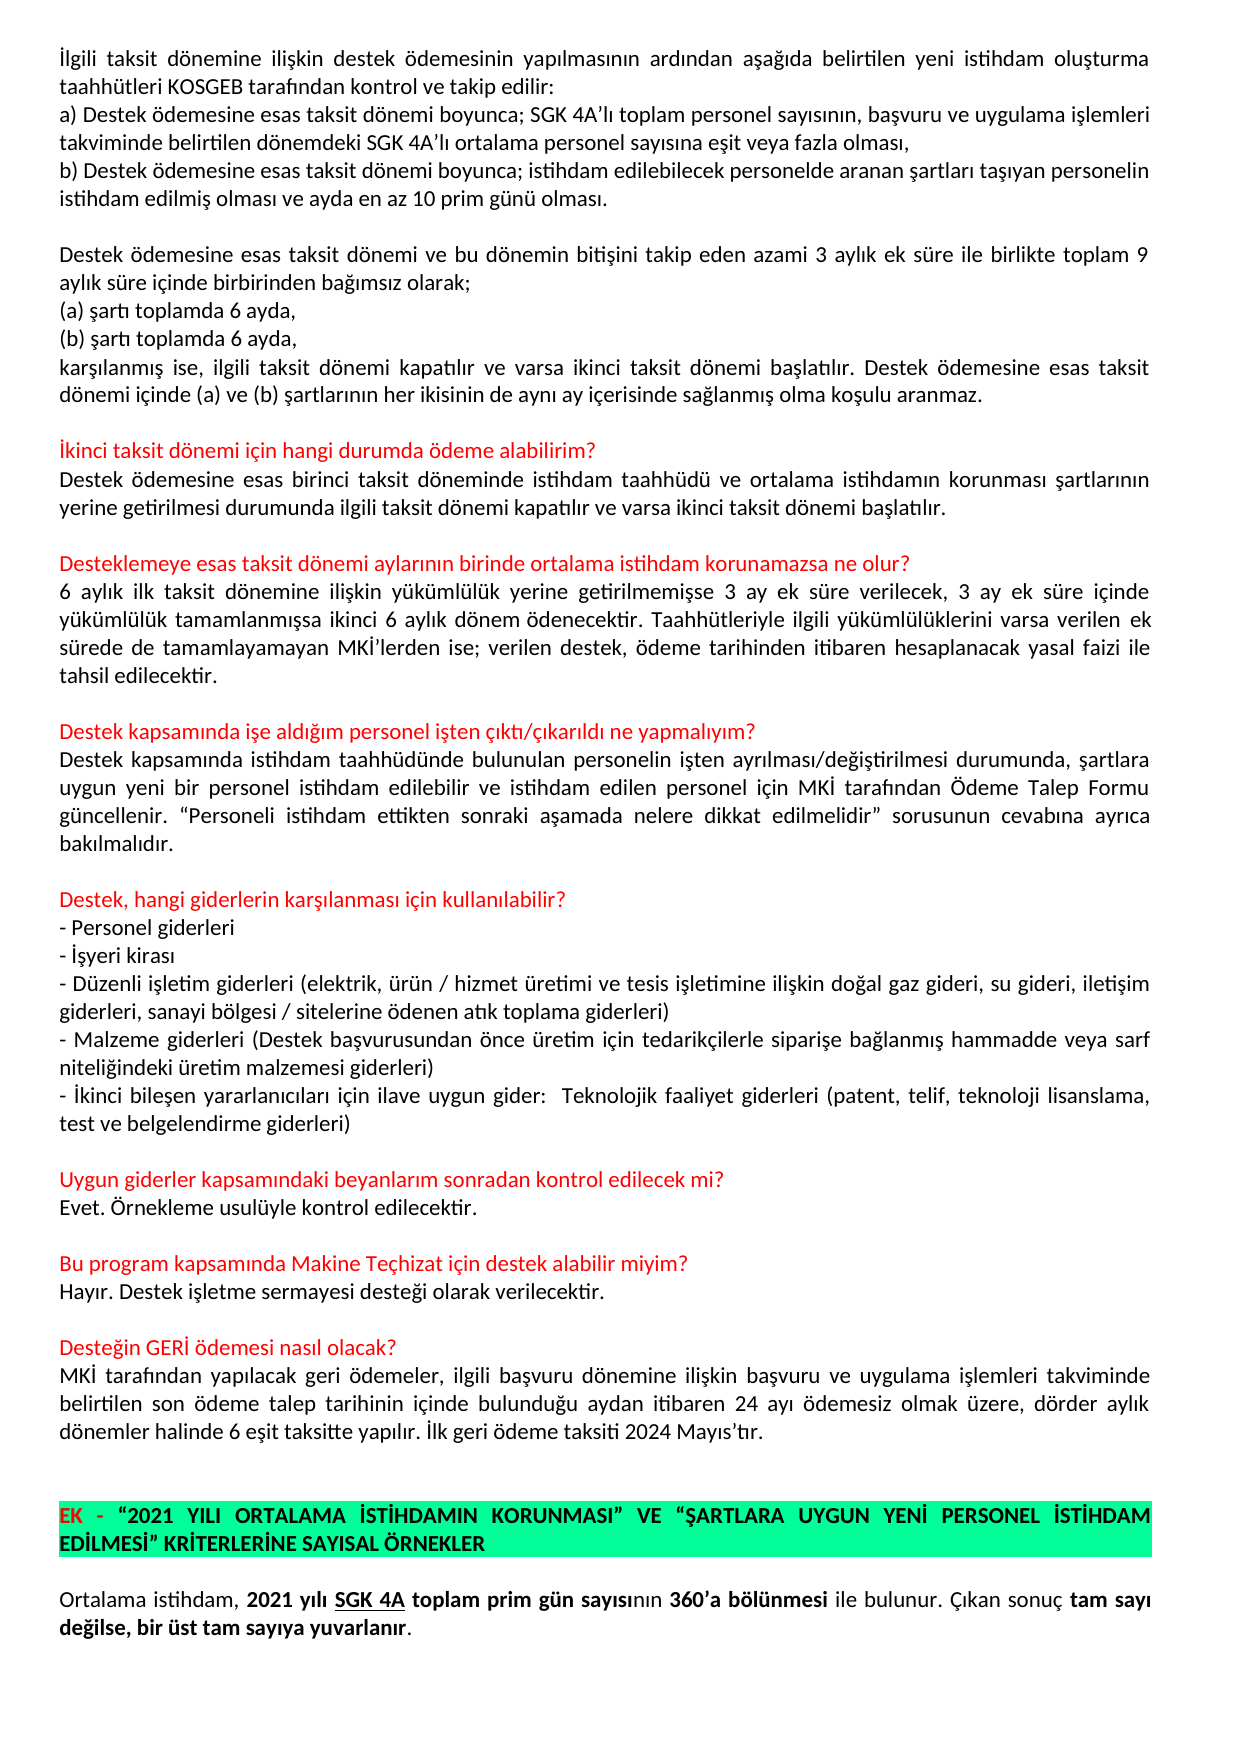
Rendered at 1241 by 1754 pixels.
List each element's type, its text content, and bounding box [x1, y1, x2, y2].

text - Personel giderleri [59, 913, 1152, 941]
list Destek kapsamında işe aldığım personel işten çıktı/çıkarıldı ne yapmalıyım? [59, 717, 1152, 745]
text - İşyeri kirası [59, 941, 1152, 969]
list Bu program kapsamında Makine Teçhizat için destek alabilir miyim? [59, 1249, 1152, 1277]
text İlgili taksit dönemine ilişkin destek ödemesinin yapılmasının ardından aşağıda belirtilen yeni istihdam oluşturma taahhütleri KOSGEB tarafından kontrol ve takip edilir: [59, 44, 1152, 100]
list 6 aylık ilk taksit dönemine ilişkin yükümlülük yerine getirilmemişse 3 ay ek süre verilecek, 3 ay ek süre içinde yükümlülük tamamlanmışsa ikinci 6 aylık dönem ödenecektir. Taahhütleriyle ilgili yükümlülüklerini varsa verilen ek sürede de tamamlayamayan MKİ’lerden ise; verilen destek, ödeme tarihinden itibaren hesaplanacak yasal faizi ile tahsil edilecektir. [59, 577, 1152, 689]
text - Malzeme giderleri (Destek başvurusundan önce üretim için tedarikçilerle siparişe bağlanmış hammadde veya sarf niteliğindeki üretim malzemesi giderleri) [59, 1025, 1152, 1081]
list Hayır. Destek işletme sermayesi desteği olarak verilecektir. [59, 1277, 1152, 1305]
list Uygun giderler kapsamındaki beyanlarım sonradan kontrol edilecek mi? [59, 1165, 1152, 1193]
text - İkinci bileşen yararlanıcıları için ilave uygun gider: Teknolojik faaliyet giderleri (patent, telif, teknoloji lisanslama, test ve belgelendirme giderleri) [59, 1081, 1152, 1137]
list Destek, hangi giderlerin karşılanması için kullanılabilir? [59, 885, 1152, 913]
list MKİ tarafından yapılacak geri ödemeler, ilgili başvuru dönemine ilişkin başvuru ve uygulama işlemleri takviminde belirtilen son ödeme talep tarihinin içinde bulunduğu aydan itibaren 24 ayı ödemesiz olmak üzere, dörder aylık dönemler halinde 6 eşit taksitte yapılır. İlk geri ödeme taksiti 2024 Mayıs’tır. [59, 1361, 1152, 1445]
text Ortalama istihdam, 2021 yılı SGK 4A toplam prim gün sayısının 360’a bölünmesi ile bulunur. Çıkan sonuç tam sayı değilse, bir üst tam sayıya yuvarlanır. [59, 1586, 1152, 1642]
list Evet. Örnekleme usulüyle kontrol edilecektir. [59, 1193, 1152, 1221]
text EK - “2021 YILI ORTALAMA İSTİHDAMIN KORUNMASI” VE “ŞARTLARA UYGUN YENİ PERSONEL İSTİHDAM EDİLMESİ” KRİTERLERİNE SAYISAL ÖRNEKLER [59, 1501, 1152, 1557]
text (b) şartı toplamda 6 ayda, [59, 324, 1152, 353]
text Destek ödemesine esas birinci taksit döneminde istihdam taahhüdü ve ortalama istihdamın korunması şartlarının yerine getirilmesi durumunda ilgili taksit dönemi kapatılır ve varsa ikinci taksit dönemi başlatılır. [59, 465, 1152, 521]
list Destek kapsamında istihdam taahhüdünde bulunulan personelin işten ayrılması/değiştirilmesi durumunda, şartlara uygun yeni bir personel istihdam edilebilir ve istihdam edilen personel için MKİ tarafından Ödeme Talep Formu güncellenir. “Personeli istihdam ettikten sonraki aşamada nelere dikkat edilmelidir” sorusunun cevabına ayrıca bakılmalıdır. [59, 745, 1152, 857]
text Desteğin GERİ ödemesi nasıl olacak? [59, 1333, 1152, 1361]
text b) Destek ödemesine esas taksit dönemi boyunca; istihdam edilebilecek personelde aranan şartları taşıyan personelin istihdam edilmiş olması ve ayda en az 10 prim günü olması. [59, 156, 1152, 212]
text a) Destek ödemesine esas taksit dönemi boyunca; SGK 4A’lı toplam personel sayısının, başvuru ve uygulama işlemleri takviminde belirtilen dönemdeki SGK 4A’lı ortalama personel sayısına eşit veya fazla olması, [59, 100, 1152, 156]
text - Düzenli işletim giderleri (elektrik, ürün / hizmet üretimi ve tesis işletimine ilişkin doğal gaz gideri, su gideri, iletişim giderleri, sanayi bölgesi / sitelerine ödenen atık toplama giderleri) [59, 969, 1152, 1025]
list Desteklemeye esas taksit dönemi aylarının birinde ortalama istihdam korunamazsa ne olur? [59, 549, 1152, 577]
text karşılanmış ise, ilgili taksit dönemi kapatılır ve varsa ikinci taksit dönemi başlatılır. Destek ödemesine esas taksit dönemi içinde (a) ve (b) şartlarının her ikisinin de aynı ay içerisinde sağlanmış olma koşulu aranmaz. [59, 353, 1152, 409]
list İkinci taksit dönemi için hangi durumda ödeme alabilirim? [59, 437, 1152, 465]
text Destek ödemesine esas taksit dönemi ve bu dönemin bitişini takip eden azami 3 aylık ek süre ile birlikte toplam 9 aylık süre içinde birbirinden bağımsız olarak; [59, 241, 1152, 297]
text (a) şartı toplamda 6 ayda, [59, 297, 1152, 324]
